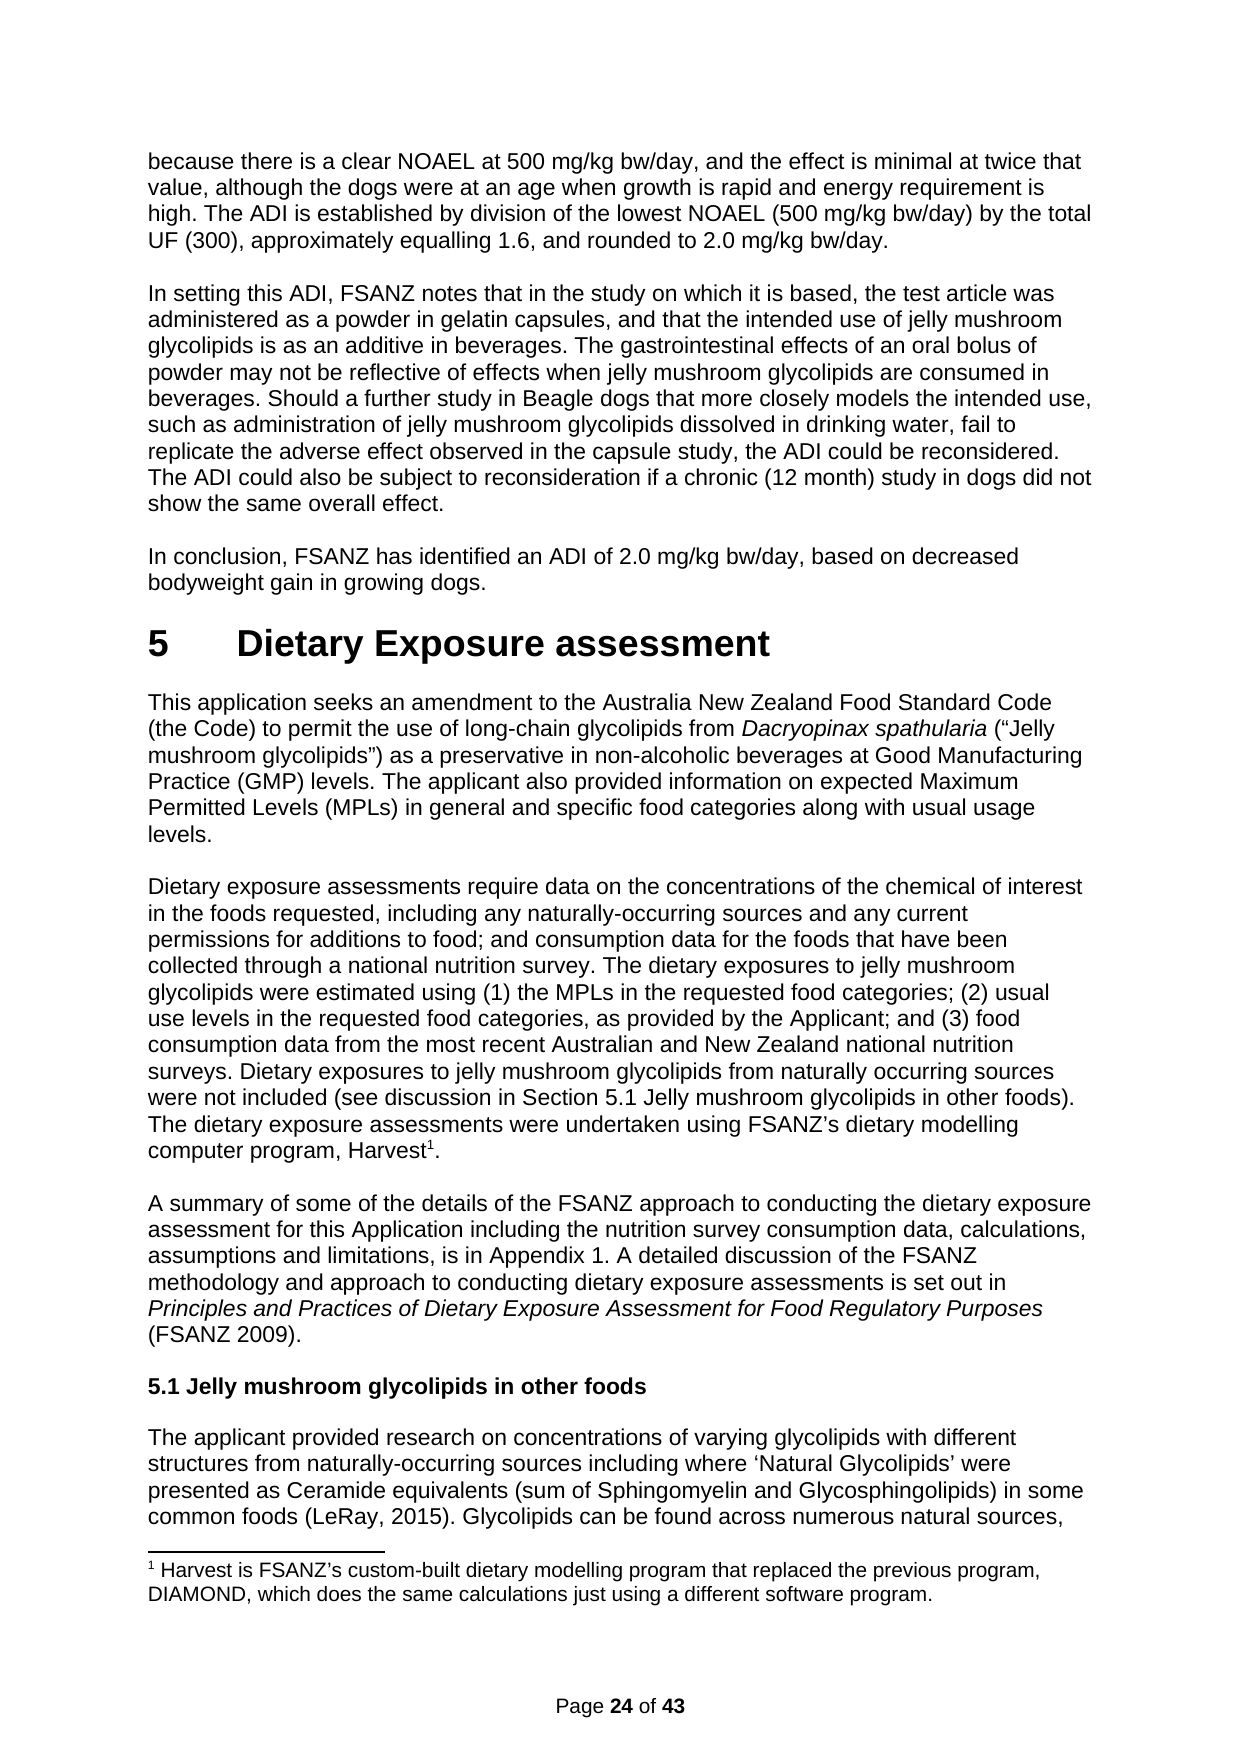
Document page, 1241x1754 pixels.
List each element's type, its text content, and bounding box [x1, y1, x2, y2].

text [148, 1424, 1092, 1529]
subtitle 5 Dietary Exposure assessment [148, 621, 1092, 664]
text In conclusion, FSANZ has identified an ADI of 2.0 mg/kg bw/day, based on decreased bodyweight gain in growing dogs. [148, 543, 1092, 596]
text Dietary exposure assessments require data on the concentrations of the chemical of interest in the foods requested, including any naturally-occurring sources and any current permissions for additions to food; and consumption data for the foods that have been collected through a national nutrition survey. The dietary exposures to jelly mushroom glycolipids were estimated using (1) the MPLs in the requested food categories; (2) usual use levels in the requested food categories, as provided by the Applicant; and (3) food consumption data from the most recent Australian and New Zealand national nutrition surveys. Dietary exposures to jelly mushroom glycolipids from naturally occurring sources were not included (see discussion in Section 5.1 Jelly mushroom glycolipids in other foods). The dietary exposure assessments were undertaken using FSANZ’s dietary modelling computer program, Harvest. [148, 873, 1092, 1163]
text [148, 148, 1092, 253]
text This application seeks an amendment to the Australia New Zealand Food Standard Code (the Code) to permit the use of long-chain glycolipids from Dacryopinax spathularia (“Jelly mushroom glycolipids”) as a preservative in non-alcoholic beverages at Good Manufacturing Practice (GMP) levels. The applicant also provided information on expected Maximum Permitted Levels (MPLs) in general and specific food categories along with usual usage levels. [148, 689, 1092, 847]
text In setting this ADI, FSANZ notes that in the study on which it is based, the test article was administered as a powder in gelatin capsules, and that the intended use of jelly mushroom glycolipids is as an additive in beverages. The gastrointestinal effects of an oral bolus of powder may not be reflective of effects when jelly mushroom glycolipids are consumed in beverages. Should a further study in Beagle dogs that more closely models the intended use, such as administration of jelly mushroom glycolipids dissolved in drinking water, fail to replicate the adverse effect observed in the capsule study, the ADI could be reconsidered. The ADI could also be subject to reconsideration if a chronic (12 month) study in dogs did not show the same overall effect. [148, 279, 1092, 517]
subtitle 5.1 Jelly mushroom glycolipids in other foods [148, 1373, 1092, 1399]
text A summary of some of the details of the FSANZ approach to conducting the dietary exposure assessment for this Application including the nutrition survey consumption data, calculations, assumptions and limitations, is in Appendix 1. A detailed discussion of the FSANZ methodology and approach to conducting dietary exposure assessments is set out in Principles and Practices of Dietary Exposure Assessment for Food Regulatory Purposes (FSANZ 2009). [148, 1189, 1092, 1348]
